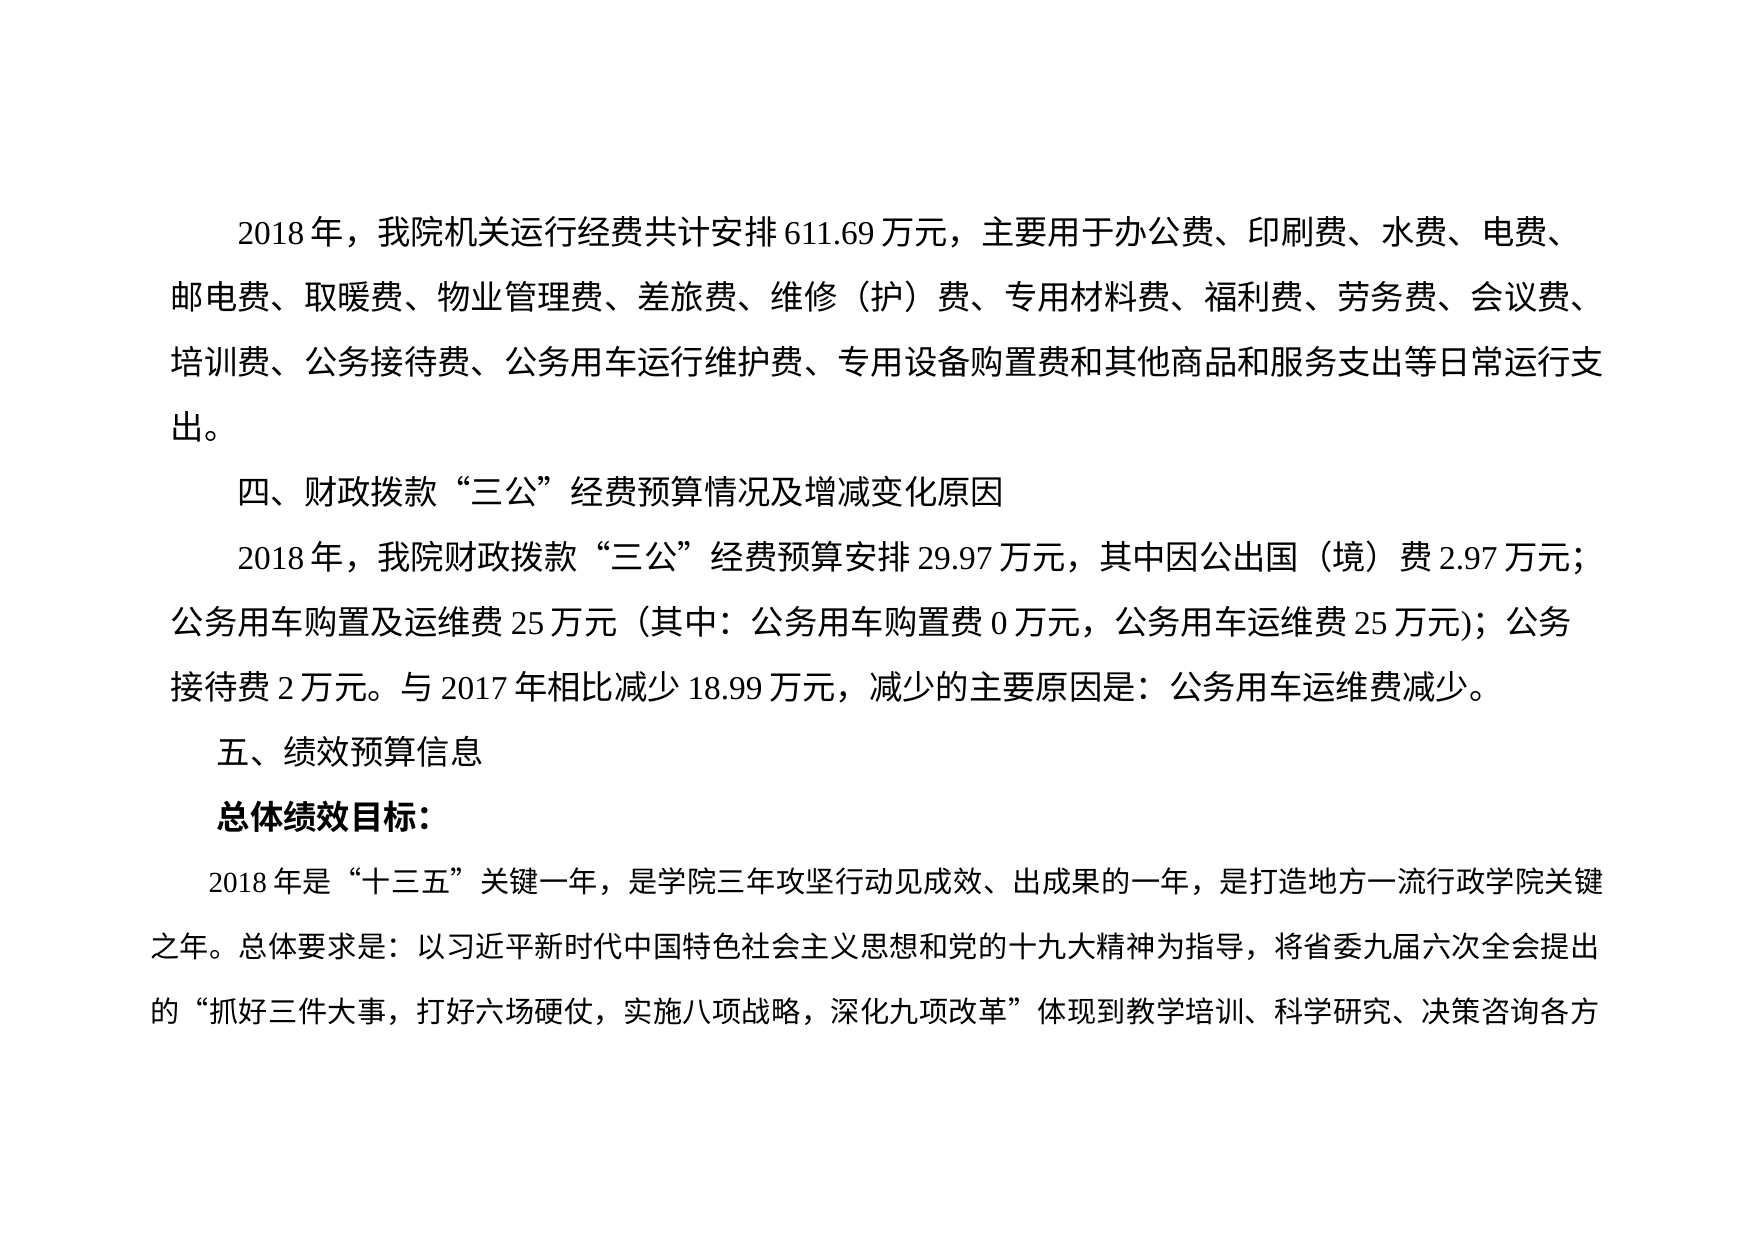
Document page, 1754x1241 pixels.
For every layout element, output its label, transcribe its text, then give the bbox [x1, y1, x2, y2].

text 总体绩效目标： [150, 783, 1604, 848]
text 2018年，我院机关运行经费共计安排611.69万元，主要用于办公费、印刷费、水费、电费、邮电费、取暖费、物业管理费、差旅费、维修（护）费、专用材料费、福利费、劳务费、会议费、培训费、公务接待费、公务用车运行维护费、专用设备购置费和其他商品和服务支出等日常运行支出。 [171, 198, 1604, 458]
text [150, 848, 1604, 1043]
text 2018年，我院财政拨款“三公”经费预算安排29.97万元，其中因公出国（境）费2.97万元；公务用车购置及运维费25万元（其中：公务用车购置费0万元，公务用车运维费25万元)；公务接待费2万元。与2017年相比减少18.99万元，减少的主要原因是：公务用车运维费减少。 [171, 523, 1604, 718]
text 五、绩效预算信息 [150, 718, 1604, 783]
text 四、财政拨款“三公”经费预算情况及增减变化原因 [171, 458, 1604, 523]
